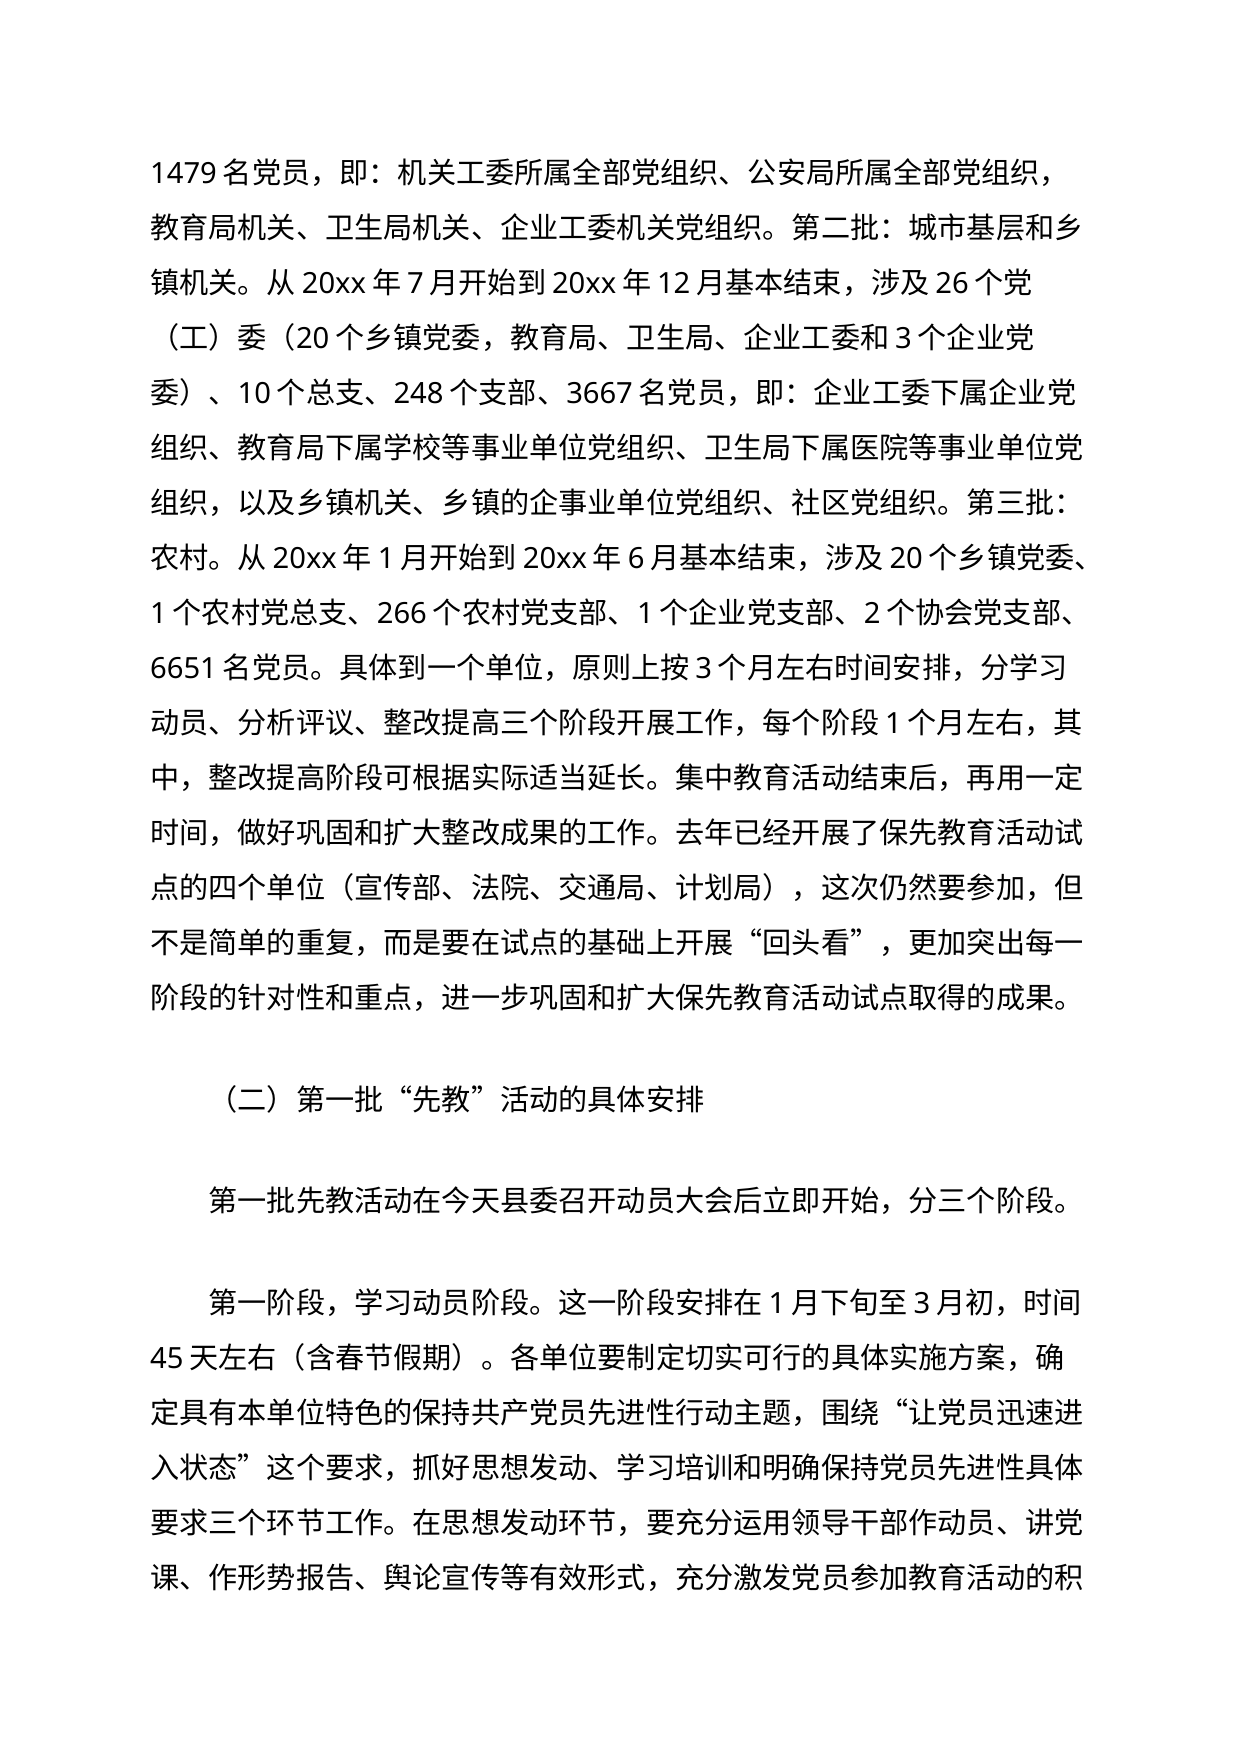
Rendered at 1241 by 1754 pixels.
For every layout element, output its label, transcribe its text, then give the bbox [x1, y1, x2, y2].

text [150, 1279, 1090, 1597]
text 第一批先教活动在今天县委召开动员大会后立即开始，分三个阶段。 [150, 1178, 1090, 1220]
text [150, 150, 1090, 1017]
text （二）第一批“先教”活动的具体安排 [150, 1076, 1090, 1118]
